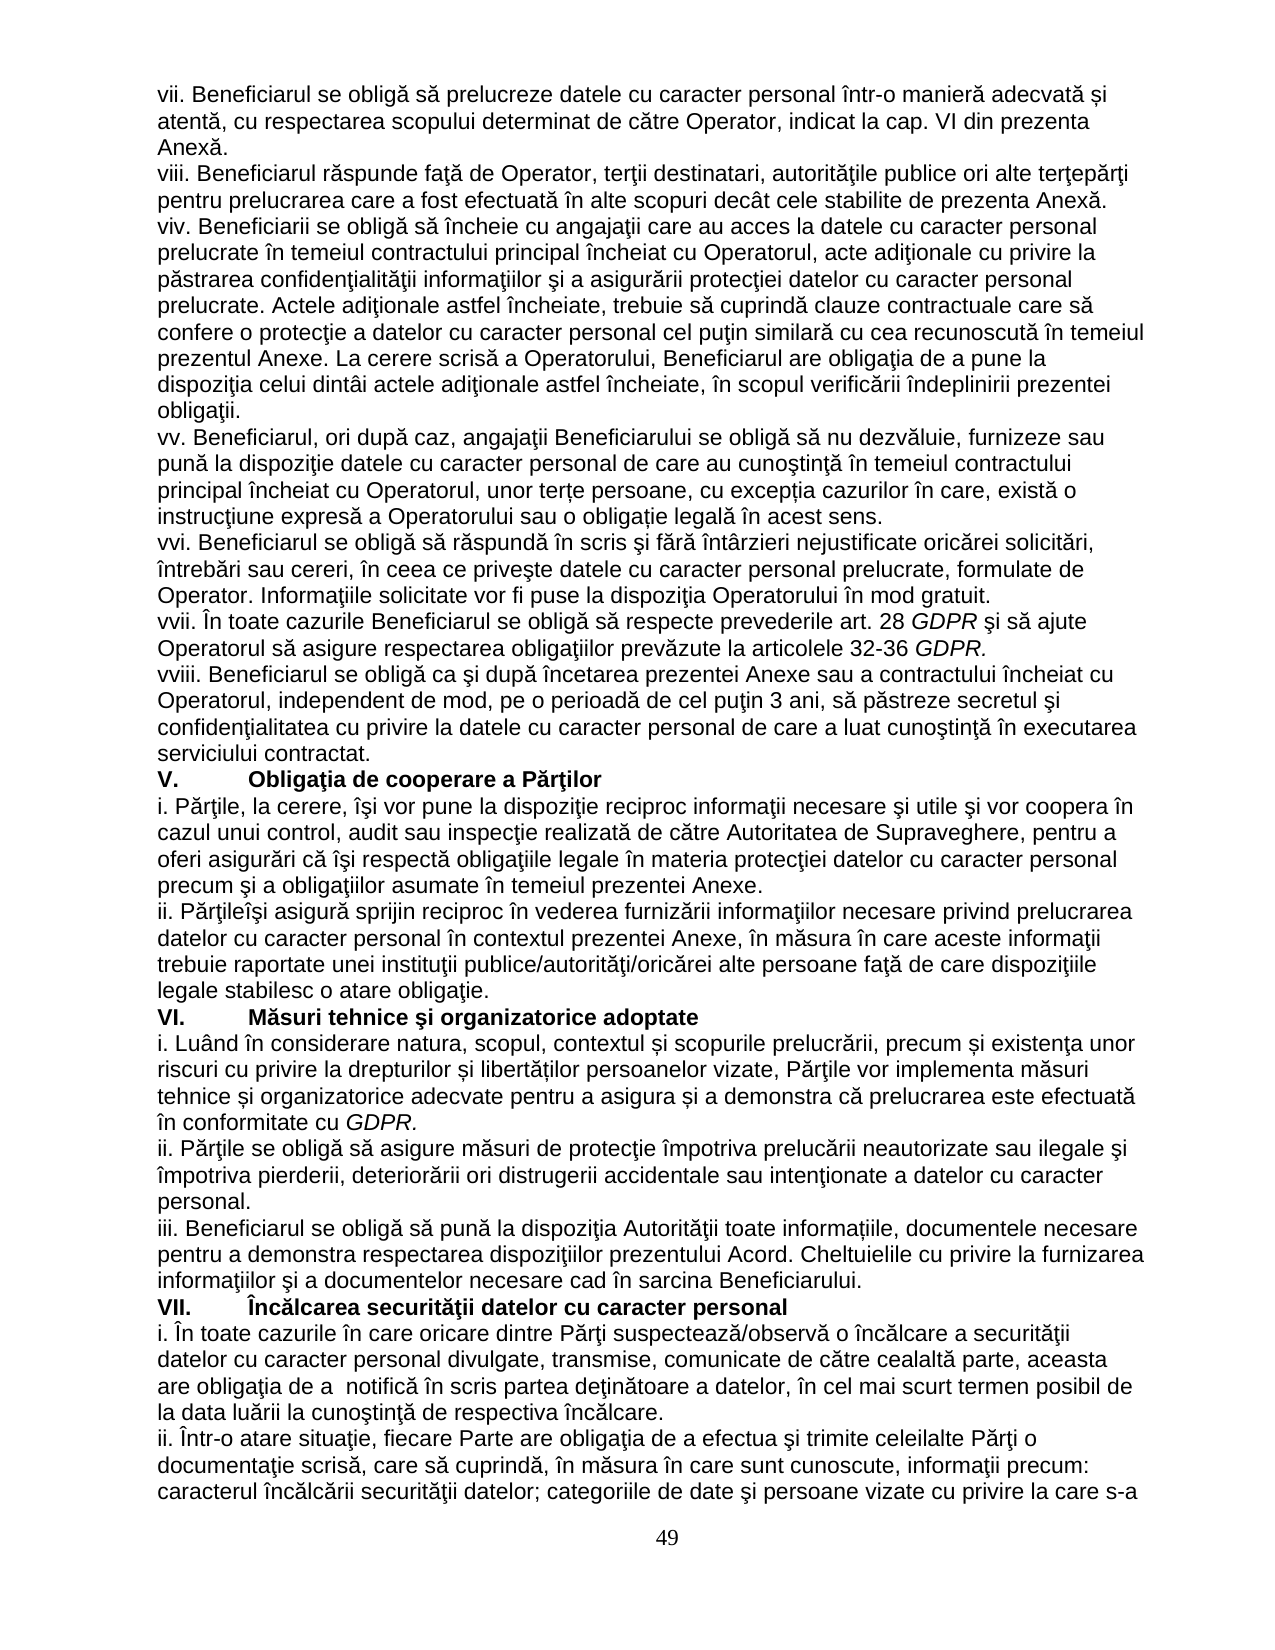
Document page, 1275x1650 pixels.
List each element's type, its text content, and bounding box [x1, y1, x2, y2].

text i. Luând în considerare natura, scopul, contextul și scopurile prelucrării, precum și existenţa unor riscuri cu privire la drepturilor și libertăților persoanelor vizate, Părţile vor implementa măsuri tehnice și organizatorice adecvate pentru a asigura și a demonstra că prelucrarea este efectuată în conformitate cu GDPR. [157, 1030, 1146, 1135]
text vvi. Beneficiarul se obligă să răspundă în scris şi fără întârzieri nejustificate oricărei solicitări, întrebări sau cereri, în ceea ce priveşte datele cu caracter personal prelucrate, formulate de Operator. Informaţiile solicitate vor fi puse la dispoziţia Operatorului în mod gratuit. [157, 529, 1146, 608]
text i. În toate cazurile în care oricare dintre Părţi suspectează/observă o încălcare a securităţii datelor cu caracter personal divulgate, transmise, comunicate de către cealaltă parte, aceasta are obligaţia de a notifică în scris partea deţinătoare a datelor, în cel mai scurt termen posibil de la data luării la cunoştinţă de respectiva încălcare. [157, 1320, 1146, 1425]
text V. Obligaţia de cooperare a Părţilor [157, 766, 1146, 793]
text vvii. În toate cazurile Beneficiarul se obligă să respecte prevederile art. 28 GDPR şi să ajute Operatorul să asigure respectarea obligaţiilor prevăzute la articolele 32-36 GDPR. [157, 608, 1146, 661]
text ii. Părţile se obligă să asigure măsuri de protecţie împotriva prelucării neautorizate sau ilegale şi împotriva pierderii, deteriorării ori distrugerii accidentale sau intenţionate a datelor cu caracter personal. [157, 1135, 1146, 1214]
text vii. Beneficiarul se obligă să prelucreze datele cu caracter personal într-o manieră adecvată și atentă, cu respectarea scopului determinat de către Operator, indicat la cap. VI din prezenta Anexă. [157, 81, 1146, 160]
text vv. Beneficiarul, ori după caz, angajaţii Beneficiarului se obligă să nu dezvăluie, furnizeze sau pună la dispoziţie datele cu caracter personal de care au cunoştinţă în temeiul contractului principal încheiat cu Operatorul, unor terțe persoane, cu excepția cazurilor în care, există o instrucţiune expresă a Operatorului sau o obligație legală în acest sens. [157, 424, 1146, 529]
text vviii. Beneficiarul se obligă ca şi după încetarea prezentei Anexe sau a contractului încheiat cu Operatorul, independent de mod, pe o perioadă de cel puţin 3 ani, să păstreze secretul şi confidenţialitatea cu privire la datele cu caracter personal de care a luat cunoştinţă în executarea serviciului contractat. [157, 661, 1146, 766]
text VII. Încălcarea securităţii datelor cu caracter personal [157, 1293, 1146, 1320]
text viii. Beneficiarul răspunde faţă de Operator, terţii destinatari, autorităţile publice ori alte terţepărţi pentru prelucrarea care a fost efectuată în alte scopuri decât cele stabilite de prezenta Anexă. [157, 160, 1146, 213]
text i. Părţile, la cerere, îşi vor pune la dispoziţie reciproc informaţii necesare şi utile şi vor coopera în cazul unui control, audit sau inspecţie realizată de către Autoritatea de Supraveghere, pentru a oferi asigurări că îşi respectă obligaţiile legale în materia protecţiei datelor cu caracter personal precum şi a obligaţiilor asumate în temeiul prezentei Anexe. [157, 793, 1146, 898]
text iii. Beneficiarul se obligă să pună la dispoziţia Autorităţii toate informațiile, documentele necesare pentru a demonstra respectarea dispoziţiilor prezentului Acord. Cheltuielile cu privire la furnizarea informaţiilor şi a documentelor necesare cad în sarcina Beneficiarului. [157, 1214, 1146, 1293]
text VI. Măsuri tehnice şi organizatorice adoptate [157, 1004, 1146, 1030]
text viv. Beneficiarii se obligă să încheie cu angajaţii care au acces la datele cu caracter personal prelucrate în temeiul contractului principal încheiat cu Operatorul, acte adiţionale cu privire la păstrarea confidenţialităţii informaţiilor şi a asigurării protecţiei datelor cu caracter personal prelucrate. Actele adiţionale astfel încheiate, trebuie să cuprindă clauze contractuale care să confere o protecţie a datelor cu caracter personal cel puţin similară cu cea recunoscută în temeiul prezentul Anexe. La cerere scrisă a Operatorului, Beneficiarul are obligaţia de a pune la dispoziţia celui dintâi actele adiţionale astfel încheiate, în scopul verificării îndeplinirii prezentei obligaţii. [157, 213, 1146, 424]
text ii. Părţileîşi asigură sprijin reciproc în vederea furnizării informaţiilor necesare privind prelucrarea datelor cu caracter personal în contextul prezentei Anexe, în măsura în care aceste informaţii trebuie raportate unei instituţii publice/autorităţi/oricărei alte persoane faţă de care dispoziţiile legale stabilesc o atare obligaţie. [157, 898, 1146, 1004]
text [157, 1425, 1146, 1504]
